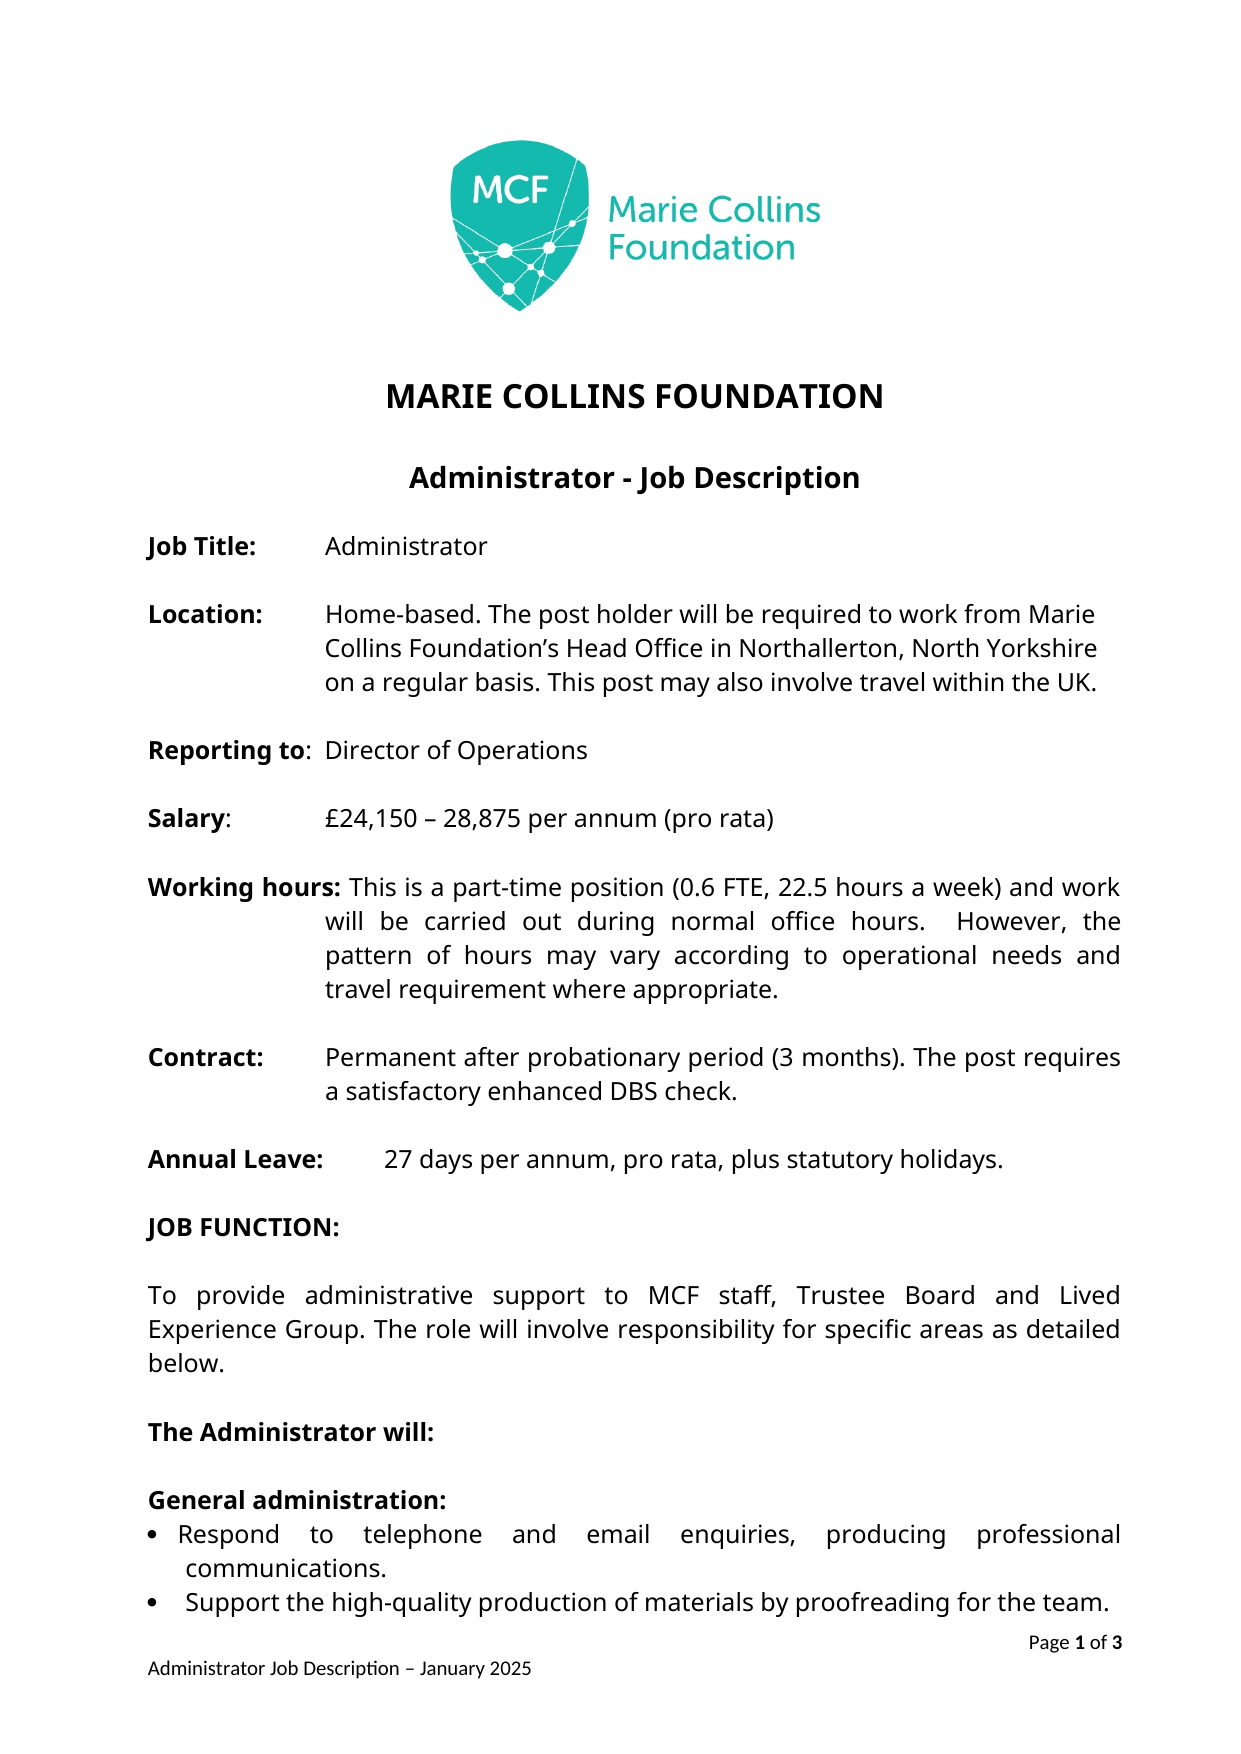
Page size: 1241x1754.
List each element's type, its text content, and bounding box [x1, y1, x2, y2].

text Reporting to: Director of Operations [148, 733, 1122, 767]
text Administrator - Job Description [148, 458, 1122, 497]
text Job Title: Administrator [148, 528, 1122, 563]
text The Administrator will: [148, 1414, 1122, 1448]
text Salary: £24,150 – 28,875 per annum (pro rata) [148, 801, 1122, 835]
text Working hours: This is a part-time position (0.6 FTE, 22.5 hours a week) and work will be carried out during normal office hours. However, the pattern of hours may vary according to operational needs and travel requirement where appropriate. [148, 869, 1122, 1005]
text Location: Home-based. The post holder will be required to work from Marie Collins Foundation’s Head Office in Northallerton, North Yorkshire on a regular basis. This post may also involve travel within the UK. [148, 597, 1122, 699]
picture [427, 118, 843, 333]
text MARIE COLLINS FOUNDATION [148, 372, 1122, 418]
text Annual Leave: 27 days per annum, pro rata, plus statutory holidays. [148, 1142, 1122, 1176]
text Contract: Permanent after probationary period (3 months). The post requires a satisfactory enhanced DBS check. [148, 1039, 1122, 1108]
list Respond to telephone and email enquiries, producing professional communications. [148, 1516, 1122, 1584]
text General administration: [148, 1482, 1122, 1516]
text JOB FUNCTION: [148, 1210, 1122, 1244]
list Support the high-quality production of materials by proofreading for the team. [148, 1584, 1122, 1618]
text To provide administrative support to MCF staff, Trustee Board and Lived Experience Group. The role will involve responsibility for specific areas as detailed below. [148, 1278, 1122, 1380]
